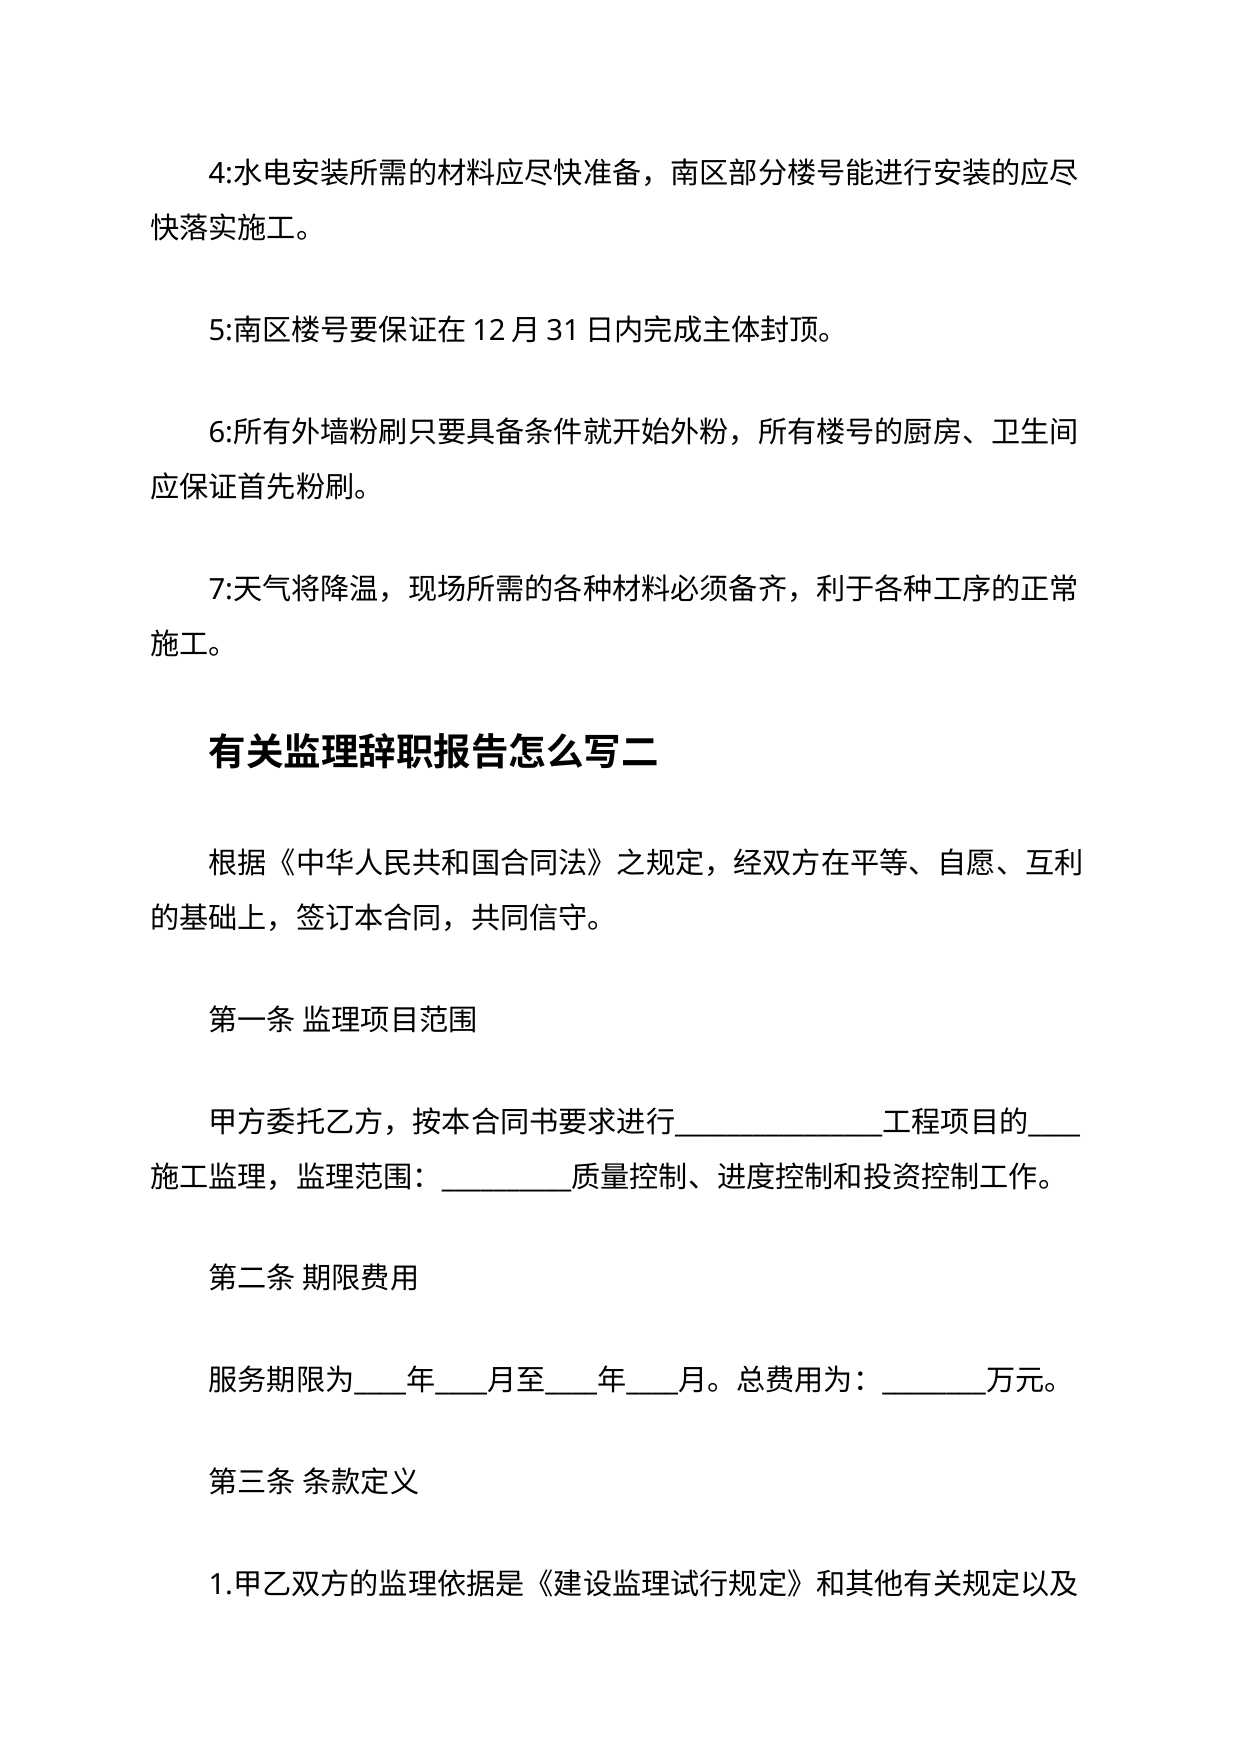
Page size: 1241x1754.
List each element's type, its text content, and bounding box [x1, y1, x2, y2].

text 第一条 监理项目范围 [150, 996, 1090, 1039]
text 服务期限为____年____月至____年____月。总费用为：________万元。 [150, 1357, 1090, 1399]
text 根据《中华人民共和国合同法》之规定，经双方在平等、自愿、互利的基础上，签订本合同，共同信守。 [150, 840, 1090, 937]
text 第三条 条款定义 [150, 1459, 1090, 1501]
text 6:所有外墙粉刷只要具备条件就开始外粉，所有楼号的厨房、卫生间应保证首先粉刷。 [150, 409, 1090, 506]
text 甲方委托乙方，按本合同书要求进行________________工程项目的____施工监理，监理范围：__________质量控制、进度控制和投资控制工作。 [150, 1098, 1090, 1196]
text 第二条 期限费用 [150, 1255, 1090, 1297]
text 4:水电安装所需的材料应尽快准备，南区部分楼号能进行安装的应尽快落实施工。 [150, 150, 1090, 247]
text 有关监理辞职报告怎么写二 [150, 722, 1090, 777]
text 7:天气将降温，现场所需的各种材料必须备齐，利于各种工序的正常施工。 [150, 566, 1090, 663]
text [150, 1561, 1090, 1603]
text 5:南区楼号要保证在12月31日内完成主体封顶。 [150, 307, 1090, 349]
